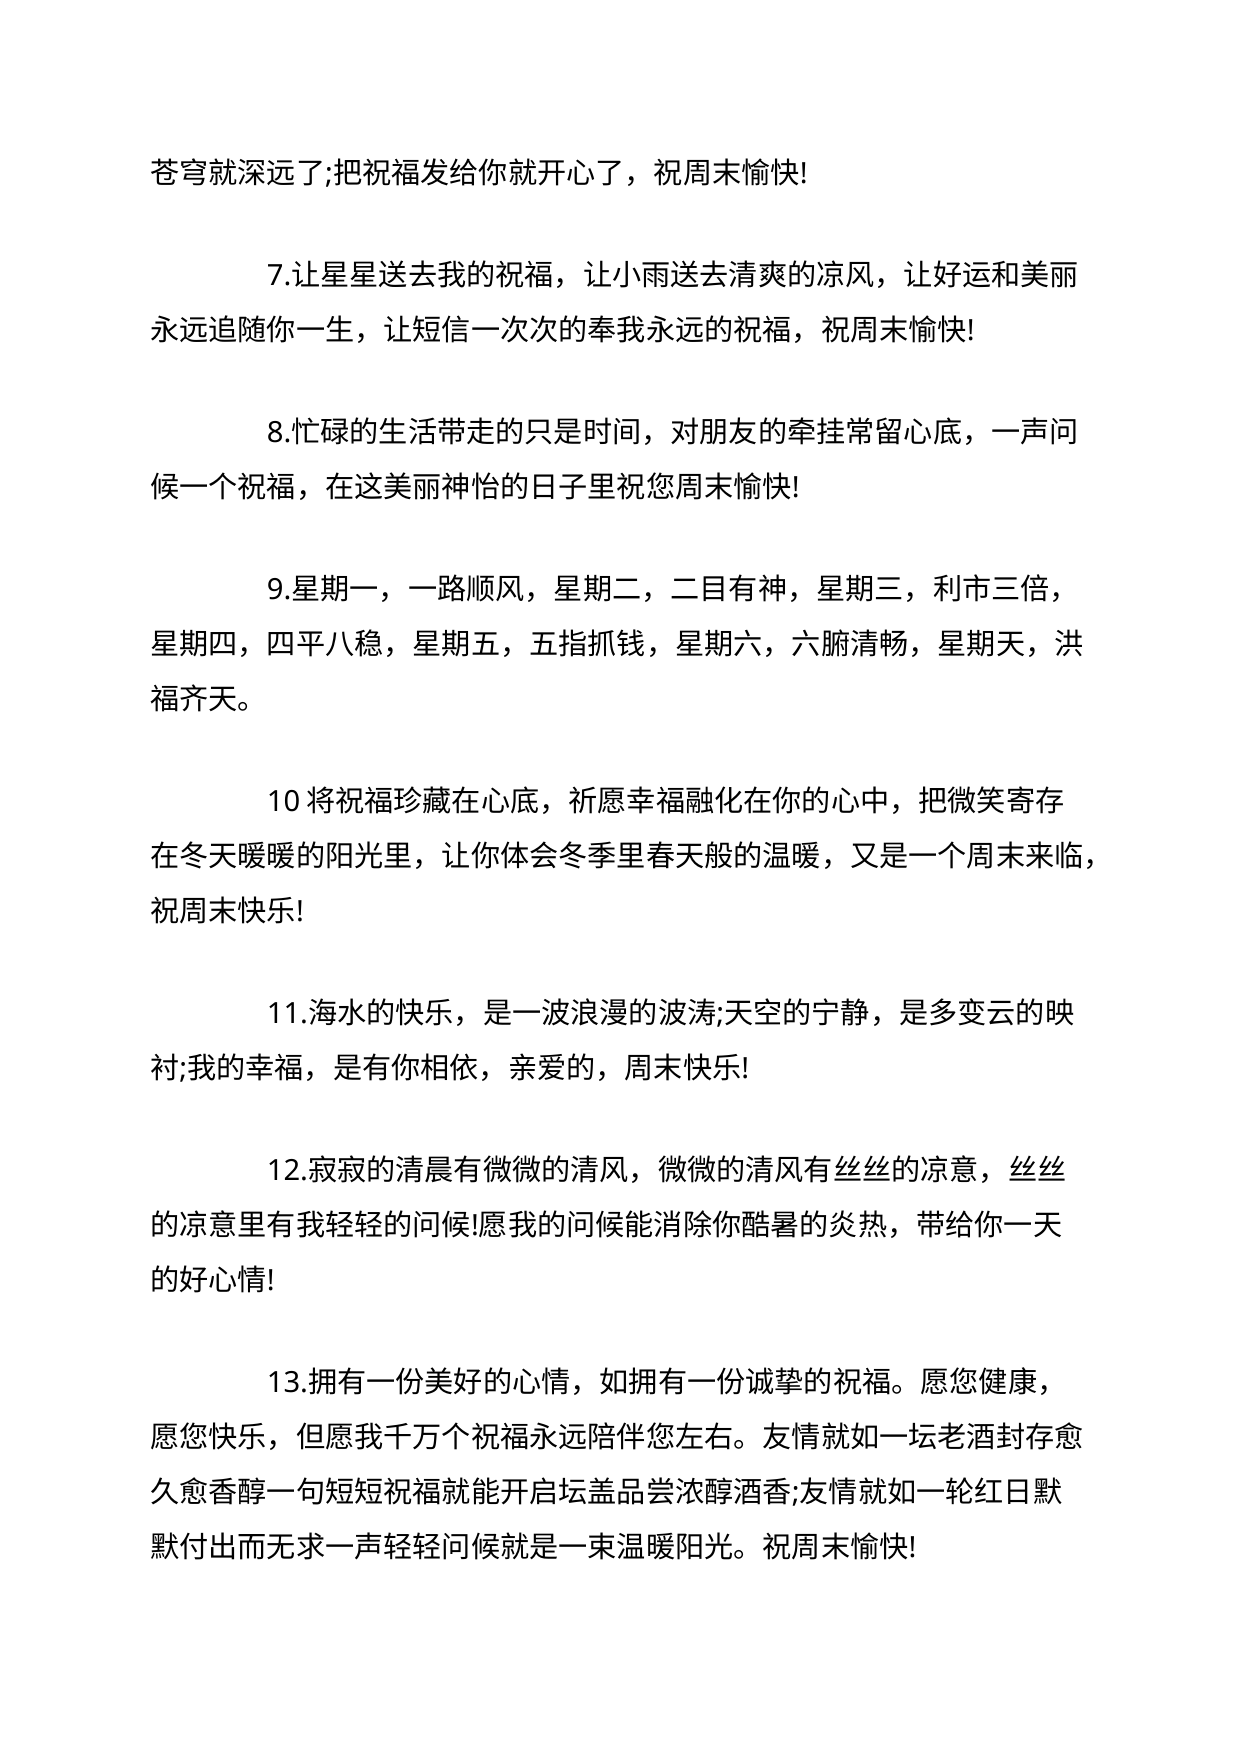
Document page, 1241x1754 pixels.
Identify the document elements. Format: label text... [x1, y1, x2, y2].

text 13.拥有一份美好的心情，如拥有一份诚挚的祝福。愿您健康，愿您快乐，但愿我千万个祝福永远陪伴您左右。友情就如一坛老酒封存愈久愈香醇一句短短祝福就能开启坛盖品尝浓醇酒香;友情就如一轮红日默默付出而无求一声轻轻问候就是一束温暖阳光。祝周末愉快! [150, 1358, 1090, 1566]
text 8.忙碌的生活带走的只是时间，对朋友的牵挂常留心底，一声问候一个祝福，在这美丽神怡的日子里祝您周末愉快! [150, 409, 1090, 506]
text 9.星期一，一路顺风，星期二，二目有神，星期三，利市三倍，星期四，四平八稳，星期五，五指抓钱，星期六，六腑清畅，星期天，洪福齐天。 [150, 566, 1090, 718]
text 11.海水的快乐，是一波浪漫的波涛;天空的宁静，是多变云的映衬;我的幸福，是有你相依，亲爱的，周末快乐! [150, 989, 1090, 1087]
text 7.让星星送去我的祝福，让小雨送去清爽的凉风，让好运和美丽永远追随你一生，让短信一次次的奉我永远的祝福，祝周末愉快! [150, 252, 1090, 349]
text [150, 150, 1090, 192]
text 10将祝福珍藏在心底，祈愿幸福融化在你的心中，把微笑寄存在冬天暖暖的阳光里，让你体会冬季里春天般的温暖，又是一个周末来临，祝周末快乐! [150, 778, 1090, 930]
text 12.寂寂的清晨有微微的清风，微微的清风有丝丝的凉意，丝丝的凉意里有我轻轻的问候!愿我的问候能消除你酷暑的炎热，带给你一天的好心情! [150, 1146, 1090, 1299]
